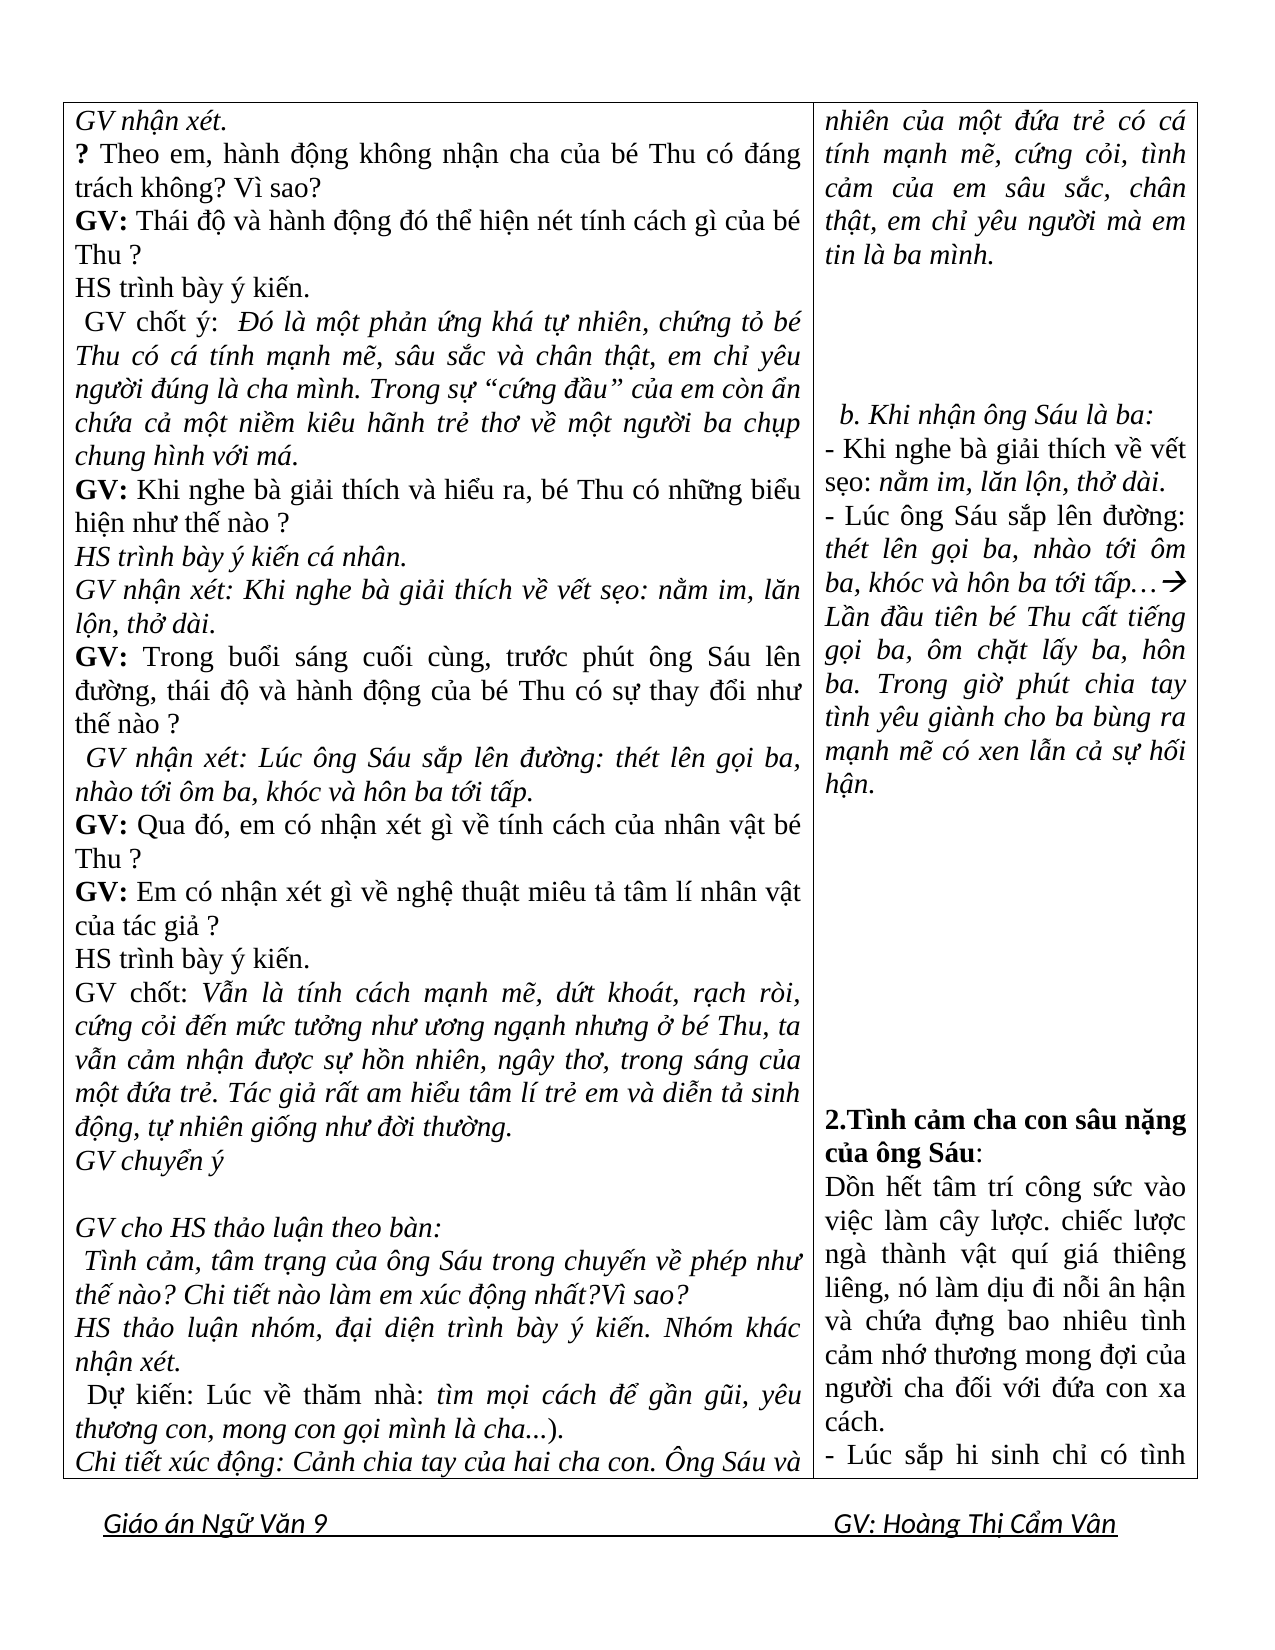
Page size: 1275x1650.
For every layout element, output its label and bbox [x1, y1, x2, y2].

table_cell [64, 103, 813, 1478]
table_cell [814, 103, 1197, 1478]
